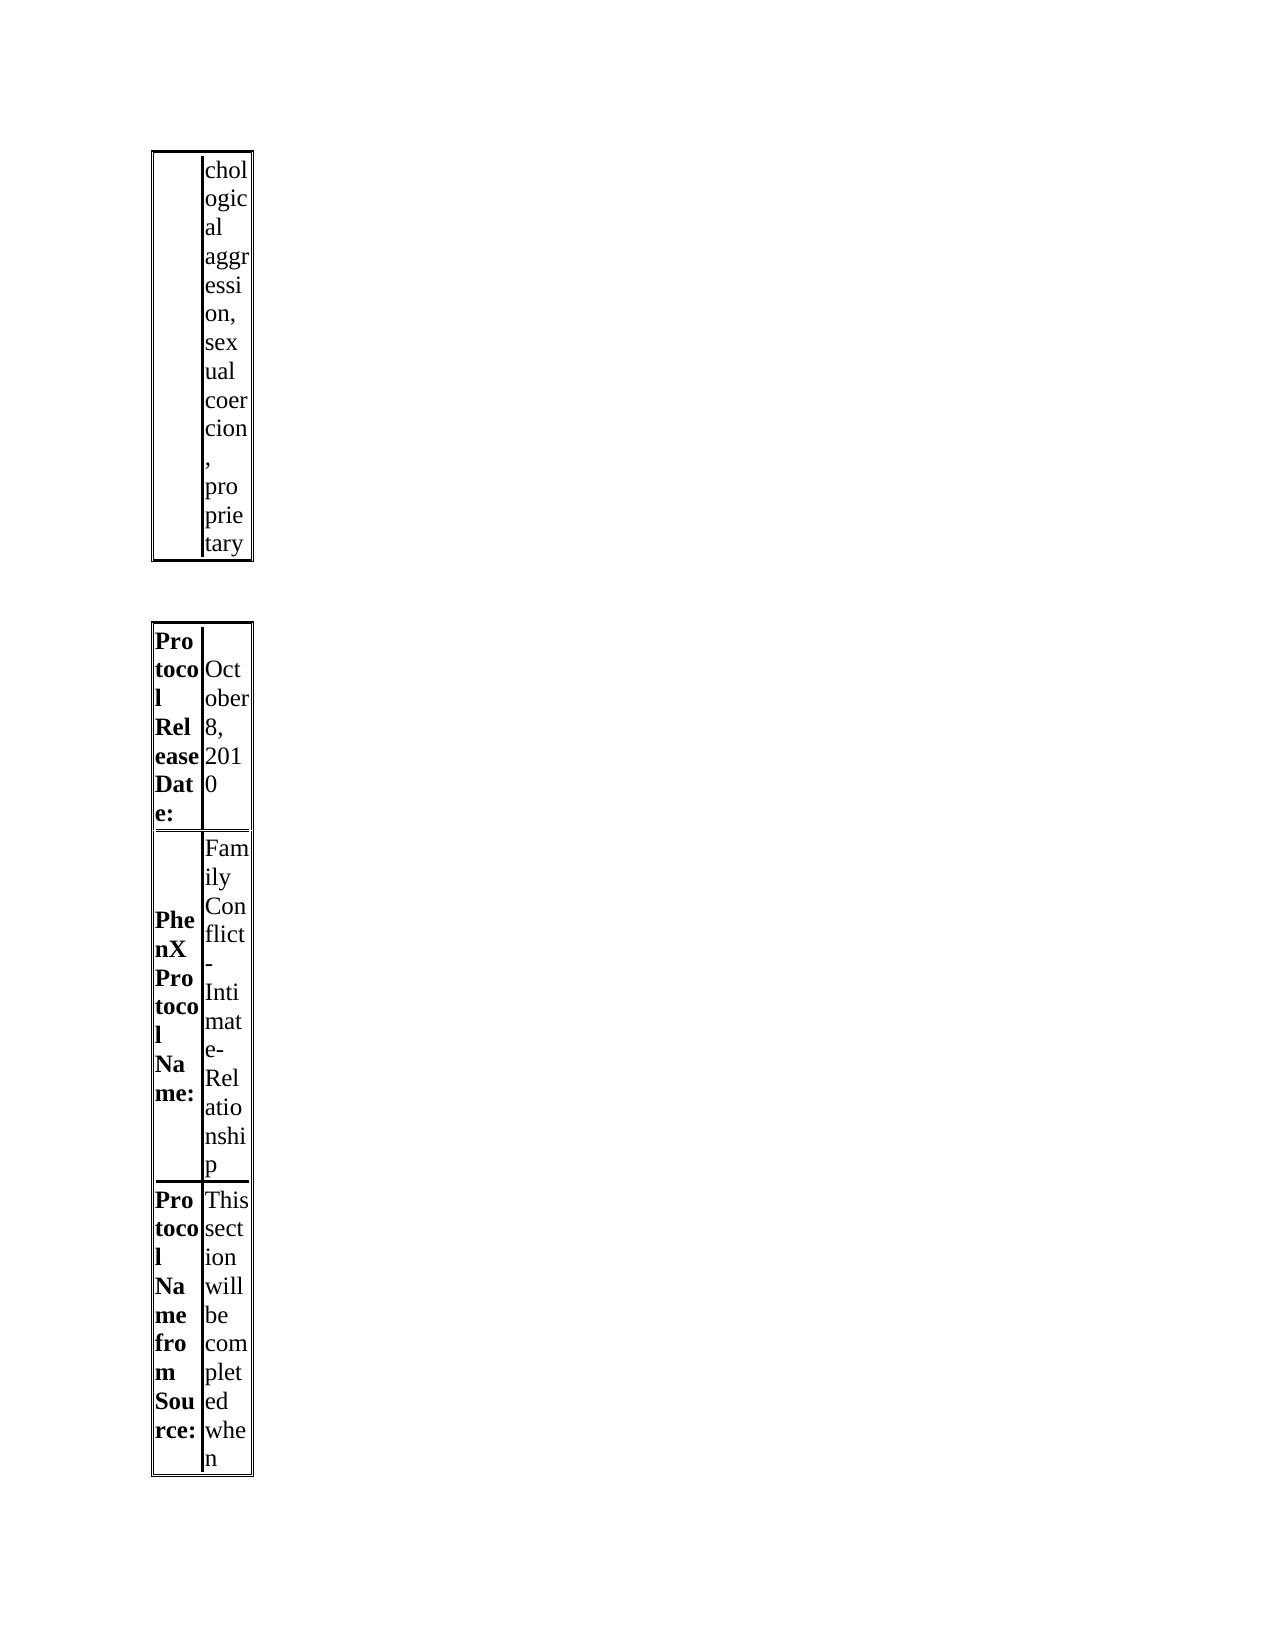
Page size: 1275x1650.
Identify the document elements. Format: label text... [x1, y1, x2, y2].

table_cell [154, 1180, 202, 1474]
table_header Protocol Release Date: [154, 624, 202, 828]
table_cell Keywords: [154, 153, 202, 559]
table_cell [202, 1180, 251, 1474]
table_cell PhenX Protocol Name: [154, 829, 201, 1180]
table_cell Family Conflict - Intimate-Relationship [204, 829, 251, 1180]
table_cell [202, 153, 251, 559]
table_header October 8, 2010 [202, 624, 251, 828]
